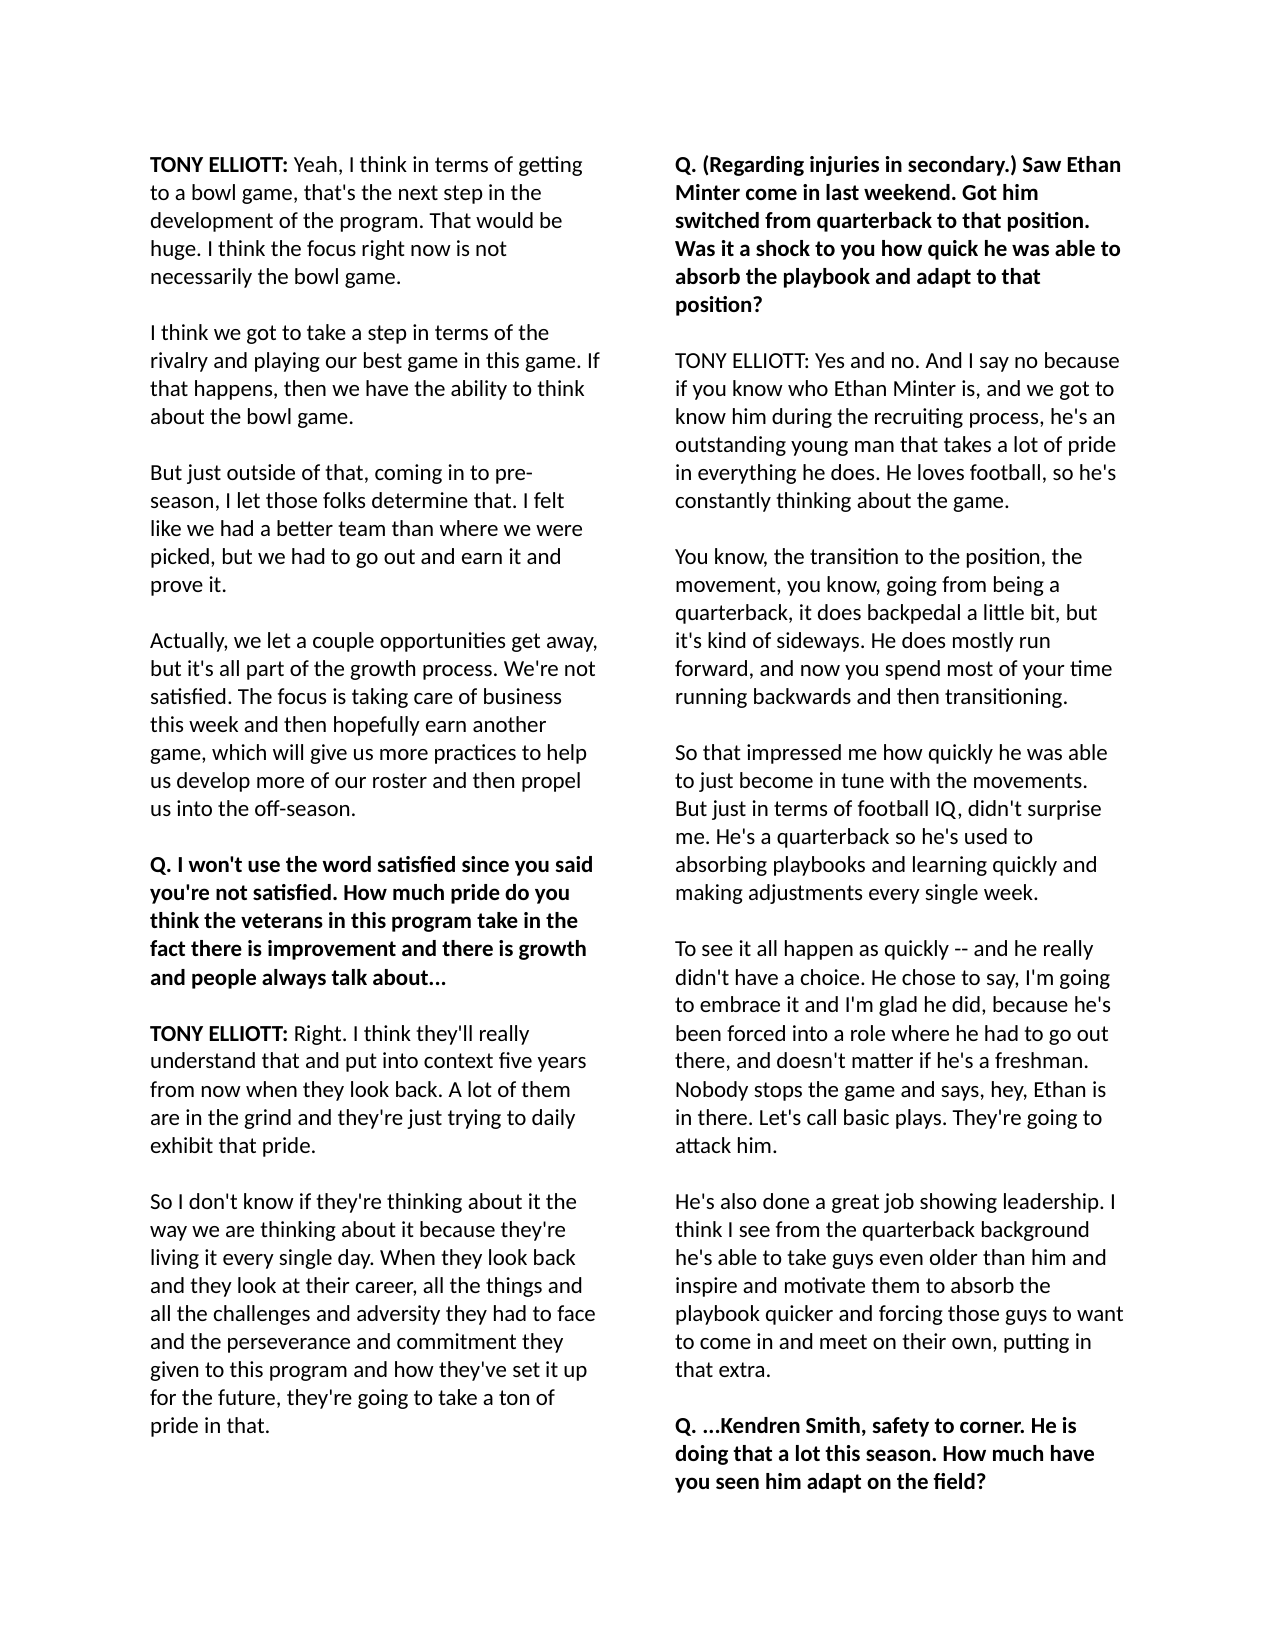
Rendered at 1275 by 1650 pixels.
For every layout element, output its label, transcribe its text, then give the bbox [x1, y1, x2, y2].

text Q. I won't use the word satisfied since you said you're not satisfied. How much pride do you think the veterans in this program take in the fact there is improvement and there is growth and people always talk about... [150, 851, 600, 991]
text TONY ELLIOTT: Yes and no. And I say no because if you know who Ethan Minter is, and we got to know him during the recruiting process, he's an outstanding young man that takes a lot of pride in everything he does. He loves football, so he's constantly thinking about the game. [675, 346, 1125, 514]
text Q. (Regarding injuries in secondary.) Saw Ethan Minter come in last weekend. Got him switched from quarterback to that position. Was it a shock to you how quick he was able to absorb the playbook and adapt to that position? [675, 150, 1125, 318]
text I think we got to take a step in terms of the rivalry and playing our best game in this game. If that happens, then we have the ability to think about the bowl game. [150, 318, 600, 430]
text But just outside of that, coming in to pre-season, I let those folks determine that. I felt like we had a better team than where we were picked, but we had to go out and earn it and prove it. [150, 458, 600, 598]
text Actually, we let a couple opportunities get away, but it's all part of the growth process. We're not satisfied. The focus is taking care of business this week and then hopefully earn another game, which will give us more practices to help us develop more of our roster and then propel us into the off-season. [150, 626, 600, 822]
text You know, the transition to the position, the movement, you know, going from being a quarterback, it does backpedal a little bit, but it's kind of sideways. He does mostly run forward, and now you spend most of your time running backwards and then transitioning. [675, 542, 1125, 710]
text To see it all happen as quickly -- and he really didn't have a choice. He chose to say, I'm going to embrace it and I'm glad he did, because he's been forced into a role where he had to go out there, and doesn't matter if he's a freshman. Nobody stops the game and says, hey, Ethan is in there. Let's call basic plays. They're going to attack him. [675, 934, 1125, 1159]
text So I don't know if they're thinking about it the way we are thinking about it because they're living it every single day. When they look back and they look at their career, all the things and all the challenges and adversity they had to face and the perseverance and commitment they given to this program and how they've set it up for the future, they're going to take a ton of pride in that. [150, 1187, 600, 1439]
text So that impressed me how quickly he was able to just become in tune with the movements. [675, 738, 1125, 794]
text But just in terms of football IQ, didn't surprise me. He's a quarterback so he's used to absorbing playbooks and learning quickly and making adjustments every single week. [675, 794, 1125, 907]
text Q. ...Kendren Smith, safety to corner. He is doing that a lot this season. How much have you seen him adapt on the field? [675, 1411, 1125, 1495]
text TONY ELLIOTT: Yeah, I think in terms of getting to a bowl game, that's the next step in the development of the program. That would be huge. I think the focus right now is not necessarily the bowl game. [150, 150, 600, 290]
text He's also done a great job showing leadership. I think I see from the quarterback background he's able to take guys even older than him and inspire and motivate them to absorb the playbook quicker and forcing those guys to want to come in and meet on their own, putting in that extra. [675, 1187, 1125, 1383]
text TONY ELLIOTT: Right. I think they'll really understand that and put into context five years from now when they look back. A lot of them are in the grind and they're just trying to daily exhibit that pride. [150, 1019, 600, 1159]
